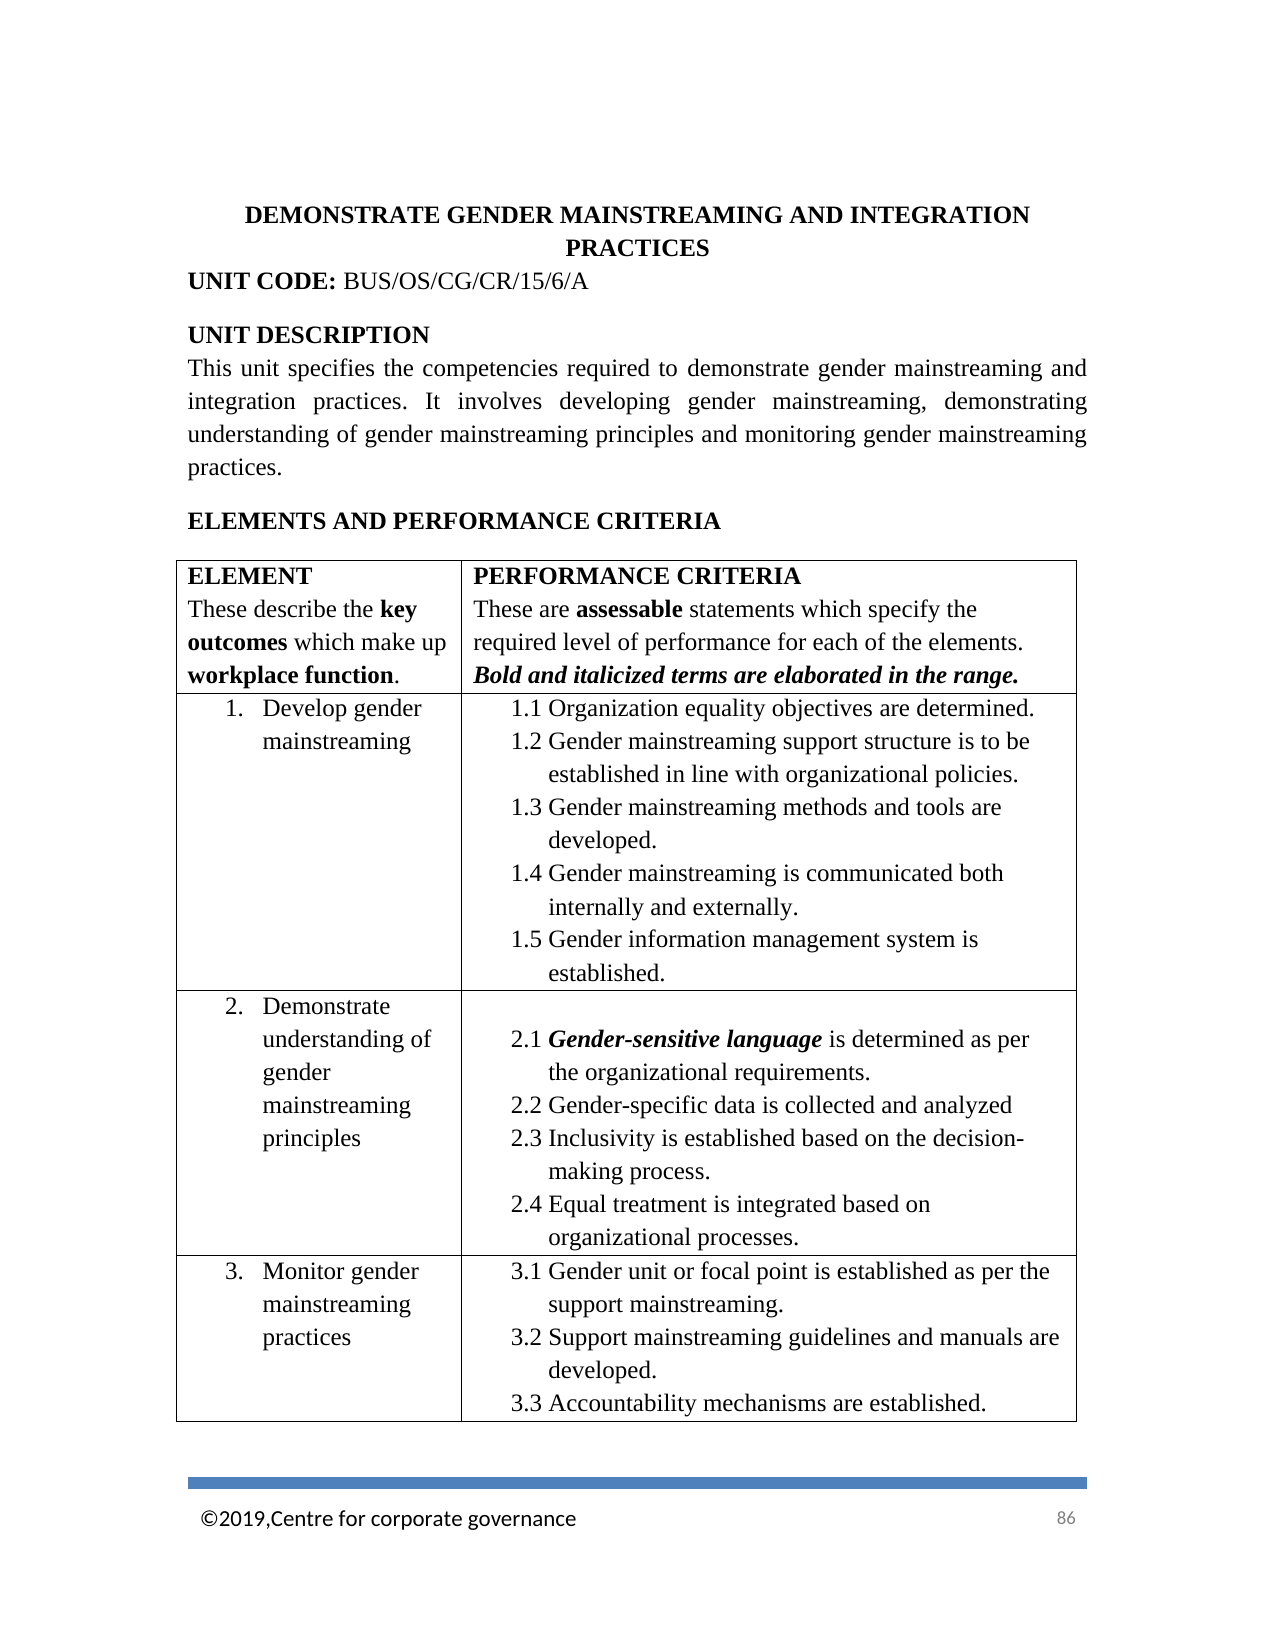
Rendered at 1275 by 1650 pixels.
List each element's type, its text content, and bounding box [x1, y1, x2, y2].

table_cell Demonstrate understanding of gender mainstreaming principles [177, 991, 461, 1255]
table_cell Gender unit or focal point is established as per the support mainstreaming. Support mainstreaming guidelines and manuals are developed. Accountability mechanisms are established. [462, 1256, 1076, 1421]
table_cell Organization equality objectives are determined. Gender mainstreaming support structure is to be established in line with organizational policies. Gender mainstreaming methods and tools are developed. Gender mainstreaming is communicated both internally and externally. Gender information management system is established. [462, 694, 1076, 990]
text UNIT CODE: BUS/OS/CG/CR/15/6/A [187, 266, 1087, 295]
table_header PERFORMANCE CRITERIA These are assessable statements which specify the required level of performance for each of the elements. Bold and italicized terms are elaborated in the range. [462, 561, 1076, 692]
text UNIT DESCRIPTION [187, 320, 1087, 349]
text This unit specifies the competencies required to demonstrate gender mainstreaming and integration practices. It involves developing gender mainstreaming, demonstrating understanding of gender mainstreaming principles and monitoring gender mainstreaming practices. [187, 353, 1087, 481]
table_cell Monitor gender mainstreaming practices [177, 1256, 461, 1421]
table_cell Gender-sensitive language is determined as per the organizational requirements. Gender-specific data is collected and analyzed Inclusivity is established based on the decision-making process. Equal treatment is integrated based on organizational processes. [462, 991, 1076, 1255]
table_header ELEMENT These describe the key outcomes which make up workplace function. [177, 561, 461, 692]
text ELEMENTS AND PERFORMANCE CRITERIA [187, 506, 1087, 534]
subtitle DEMONSTRATE GENDER MAINSTREAMING AND INTEGRATION PRACTICES [187, 200, 1087, 262]
table_cell Develop gender mainstreaming [177, 694, 461, 990]
